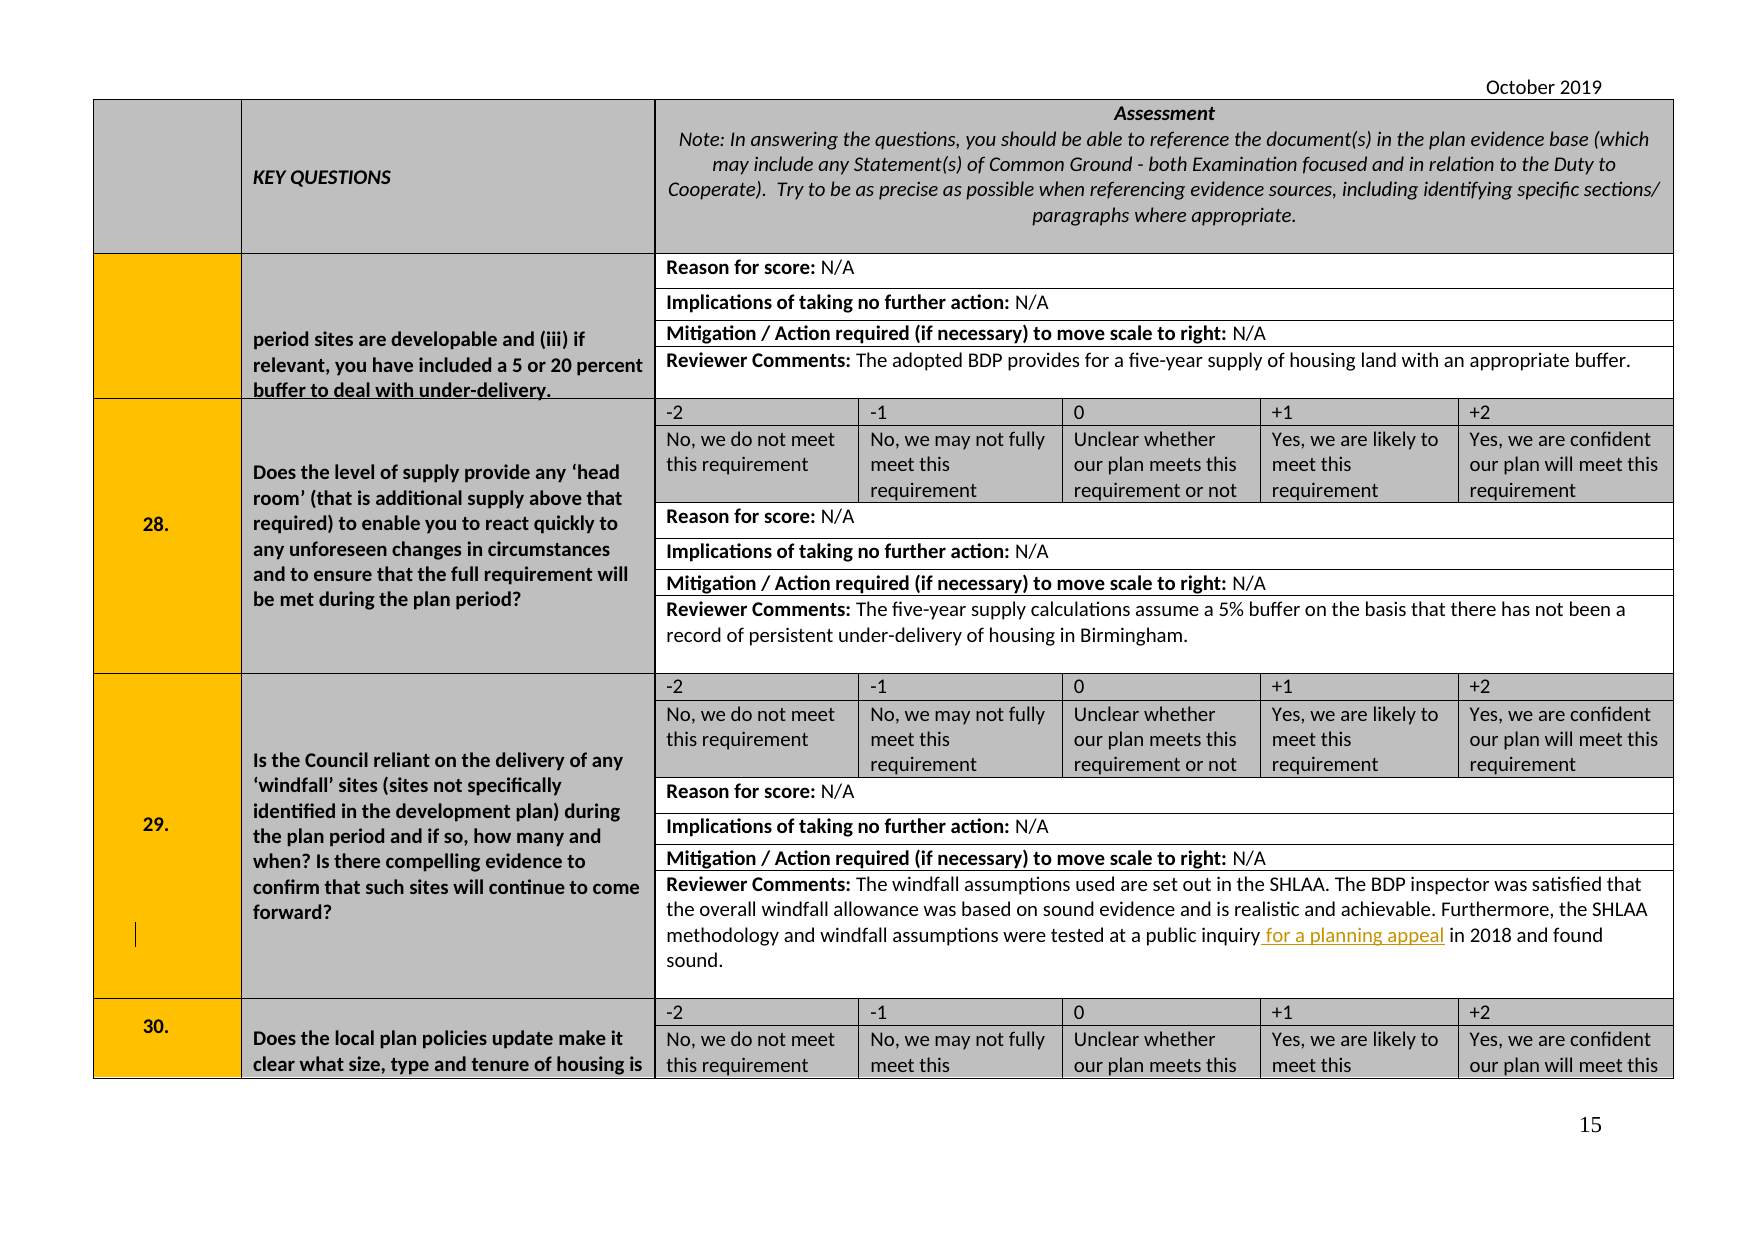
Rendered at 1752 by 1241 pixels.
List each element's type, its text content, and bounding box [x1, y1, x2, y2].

table_cell 0 [1063, 999, 1260, 1025]
table_cell Implications of taking no further action: N/A [656, 289, 1673, 319]
table_cell Implications of taking no further action: N/A [656, 814, 1673, 844]
table_header Assessment Note: In answering the questions, you should be able to reference the document(s) in the plan evidence base (which may include any Statement(s) of Common Ground - both Examination focused and in relation to the Duty to Cooperate). Try to be as precise as possible when referencing evidence sources, including identifying specific sections/ paragraphs where appropriate. [656, 100, 1673, 253]
table_cell Reason for score: N/A [656, 778, 1673, 812]
table_cell [94, 399, 241, 673]
table_cell [94, 674, 241, 998]
table_cell Reason for score: N/A [656, 503, 1673, 538]
table_cell -1 [859, 399, 1062, 425]
table_cell -2 [656, 399, 858, 425]
table_cell 0 [1063, 674, 1260, 700]
table_cell No, we do not meet this requirement [656, 426, 858, 502]
table_cell Does the local plan policies update make it clear what size, type and tenure of housing is required? [242, 999, 654, 1077]
table_cell +1 [1261, 674, 1458, 700]
table_cell No, we do not meet this requirement [656, 701, 858, 777]
table_cell +1 [1261, 399, 1458, 425]
table_cell +1 [1261, 999, 1458, 1025]
table_cell -2 [656, 674, 858, 700]
table_cell +2 [1459, 999, 1673, 1025]
table_cell Mitigation / Action required (if necessary) to move scale to right: N/A [656, 321, 1673, 346]
table_cell Reason for score: N/A [656, 254, 1673, 288]
table_cell -1 [859, 999, 1062, 1025]
table_cell [94, 999, 241, 1077]
table_cell 0 [1063, 399, 1260, 425]
table_cell Mitigation / Action required (if necessary) to move scale to right: N/A [656, 570, 1673, 595]
table_cell -2 [656, 999, 858, 1025]
table_cell +2 [1459, 399, 1673, 425]
table_cell Reviewer Comments: The windfall assumptions used are set out in the SHLAA. The BDP inspector was satisfied that the overall windfall allowance was based on sound evidence and is realistic and achievable. Furthermore, the SHLAA methodology and windfall assumptions were tested at a public inquiry in 2018 and found sound. [656, 871, 1673, 998]
table_cell +2 [1459, 674, 1673, 700]
table_cell Implications of taking no further action: N/A [656, 539, 1673, 569]
table_cell Yes, we are likely to meet this requirement [1261, 701, 1458, 777]
table_cell Yes, we are confident our plan will meet this requirement [1459, 1026, 1673, 1077]
table_header [94, 100, 241, 253]
table_cell Yes, we are likely to meet this requirement [1261, 426, 1458, 502]
table_cell Unclear whether our plan meets this requirement or not [1063, 1026, 1260, 1077]
table_cell -1 [859, 674, 1062, 700]
table_cell Yes, we are confident our plan will meet this requirement [1459, 701, 1673, 777]
table_cell Yes, we are confident our plan will meet this requirement [1459, 426, 1673, 502]
table_cell No, we may not fully meet this requirement [859, 1026, 1062, 1077]
table_cell No, we may not fully meet this requirement [859, 701, 1062, 777]
table_cell Does the level of supply provide any ‘head room’ (that is additional supply above that required) to enable you to react quickly to any unforeseen changes in circumstances and to ensure that the full requirement will be met during the plan period? [242, 399, 654, 673]
table_cell No, we may not fully meet this requirement [859, 426, 1062, 502]
table_header KEY QUESTIONS [242, 100, 654, 253]
table_cell Unclear whether our plan meets this requirement or not [1063, 426, 1260, 502]
table_cell No, we do not meet this requirement [656, 1026, 858, 1077]
table_cell Reviewer Comments: The five-year supply calculations assume a 5% buffer on the basis that there has not been a record of persistent under-delivery of housing in Birmingham. [656, 596, 1673, 673]
table_cell Yes, we are likely to meet this requirement [1261, 1026, 1458, 1077]
table_cell Unclear whether our plan meets this requirement or not [1063, 701, 1260, 777]
table_cell Reviewer Comments: The adopted BDP provides for a five-year supply of housing land with an appropriate buffer. [656, 347, 1673, 398]
table_cell Mitigation / Action required (if necessary) to move scale to right: N/A [656, 845, 1673, 870]
table_cell Is the Council reliant on the delivery of any ‘windfall’ sites (sites not specifically identified in the development plan) during the plan period and if so, how many and when? Is there compelling evidence to confirm that such sites will continue to come forward? [242, 674, 654, 998]
